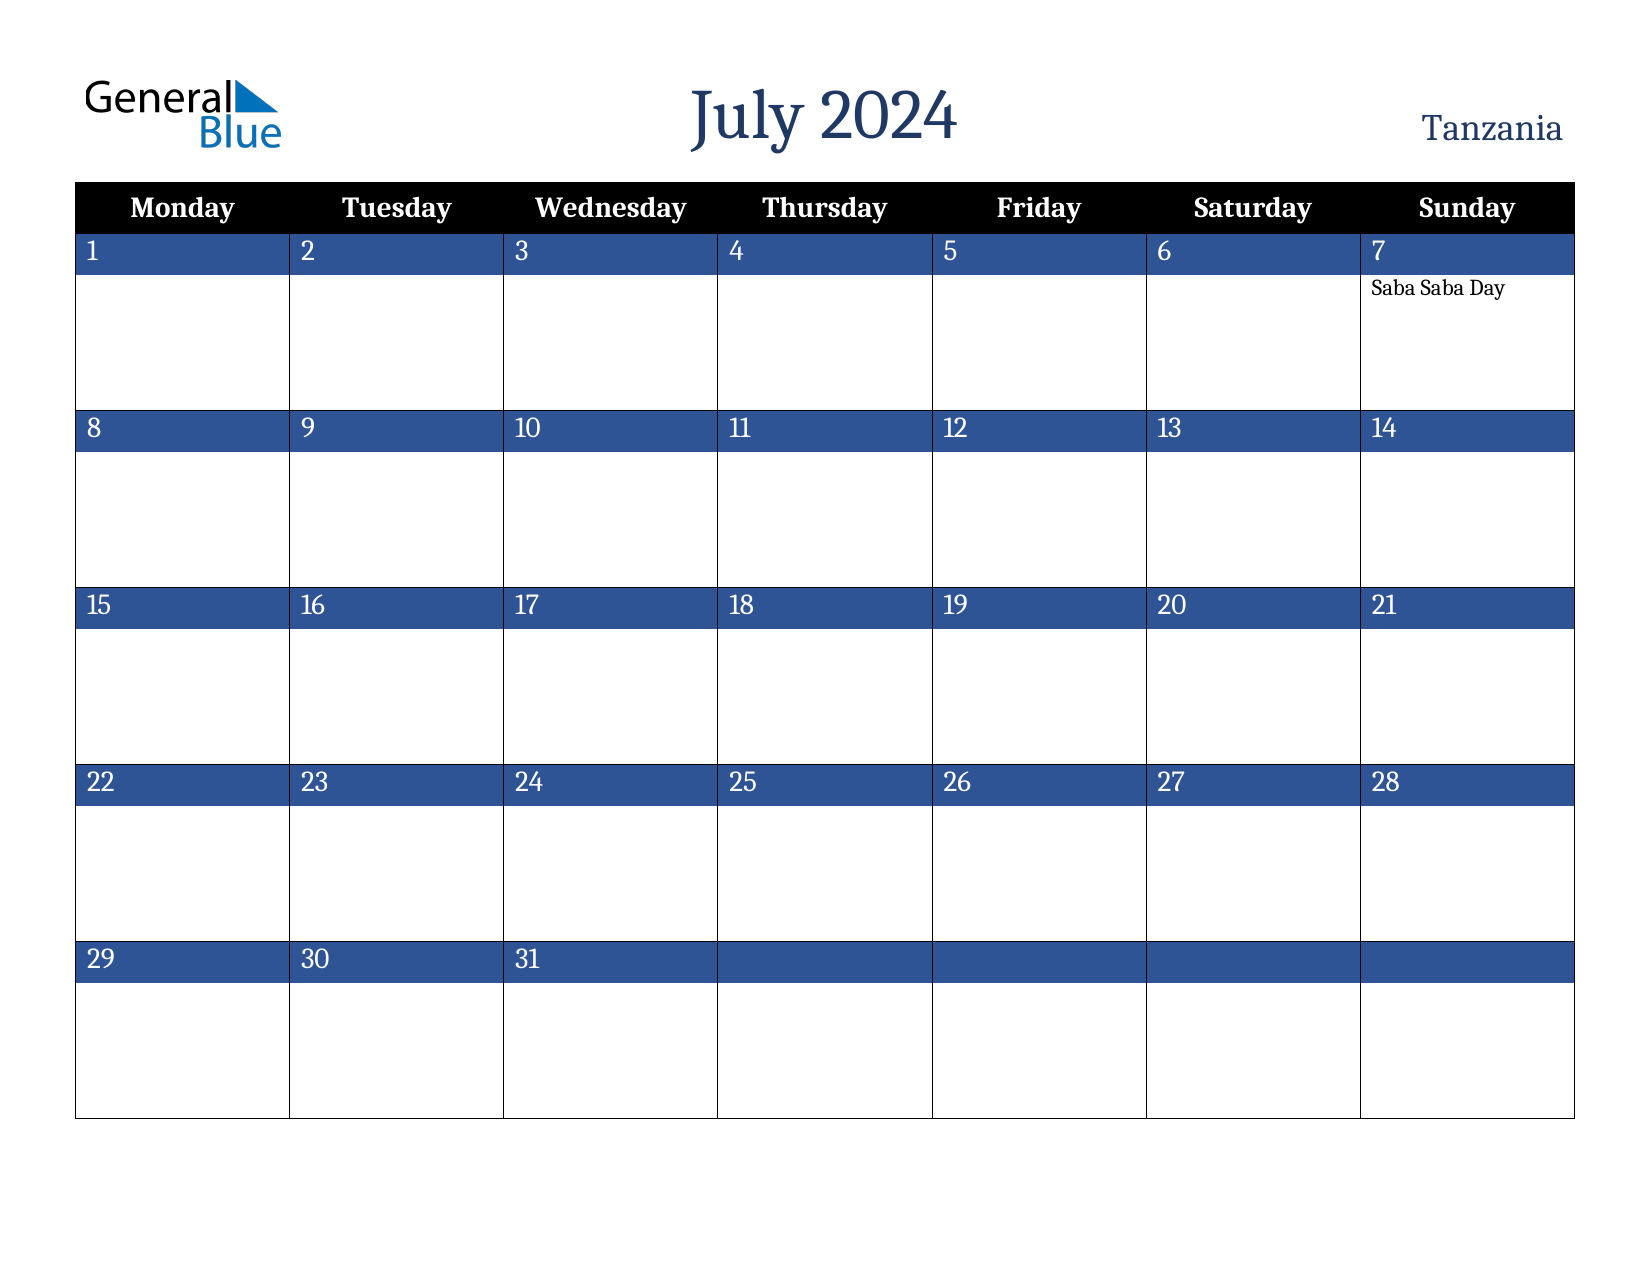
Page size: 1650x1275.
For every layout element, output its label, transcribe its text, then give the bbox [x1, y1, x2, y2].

table_cell [1361, 629, 1574, 764]
table_cell 15 [76, 588, 289, 629]
table_cell [76, 275, 289, 410]
table_cell 24 [504, 765, 717, 806]
picture [86, 80, 281, 148]
table_cell [933, 629, 1146, 764]
table_cell 16 [290, 588, 503, 629]
table_cell 3 [504, 234, 717, 275]
table_cell 18 [718, 588, 932, 629]
table_cell [933, 452, 1146, 587]
table_cell Sunday [1361, 183, 1574, 233]
table_cell 1 [76, 234, 289, 275]
table_cell [76, 983, 289, 1118]
table_cell [504, 275, 717, 410]
table_cell [933, 983, 1146, 1118]
table_cell [290, 629, 503, 764]
table_cell [76, 629, 289, 764]
table_cell [933, 275, 1146, 410]
table_cell [718, 452, 932, 587]
table_cell 9 [290, 411, 503, 452]
table_cell [718, 806, 932, 941]
table_cell [1147, 275, 1360, 410]
table_cell [504, 983, 717, 1118]
table_cell 8 [76, 411, 289, 452]
table_cell 19 [933, 588, 1146, 629]
table_cell [1147, 806, 1360, 941]
table_cell [290, 452, 503, 587]
table_cell [504, 629, 717, 764]
table_cell 31 [504, 942, 717, 983]
table_cell 21 [1361, 588, 1574, 629]
table_cell Friday [933, 183, 1146, 233]
table_cell [76, 452, 289, 587]
table_cell [504, 806, 717, 941]
table_cell [1361, 942, 1574, 983]
table_cell [718, 275, 932, 410]
table_cell [1361, 806, 1574, 941]
table_cell Monday [76, 183, 289, 233]
table_cell 20 [1147, 588, 1360, 629]
table_cell Tuesday [290, 183, 503, 233]
table_cell 29 [76, 942, 289, 983]
table_cell Thursday [718, 183, 932, 233]
table_cell 2 [290, 234, 503, 275]
table_cell [76, 806, 289, 941]
table_cell [1361, 452, 1574, 587]
table_cell 11 [718, 411, 932, 452]
table_cell [718, 629, 932, 764]
table_cell Wednesday [504, 183, 717, 233]
table_cell [290, 983, 503, 1118]
table_cell [1147, 942, 1360, 983]
table_cell 14 [1361, 411, 1574, 452]
table_cell [1147, 629, 1360, 764]
table_cell 13 [1147, 411, 1360, 452]
table_cell 12 [933, 411, 1146, 452]
table_cell 22 [76, 765, 289, 806]
table_cell Saturday [1147, 183, 1360, 233]
table_cell 27 [1147, 765, 1360, 806]
table_cell 25 [718, 765, 932, 806]
table_cell [933, 942, 1146, 983]
table_header [76, 75, 503, 182]
table_cell 5 [933, 234, 1146, 275]
table_cell [718, 942, 932, 983]
table_cell [1147, 983, 1360, 1118]
table_cell 7 [1361, 234, 1574, 275]
table_cell 10 [504, 411, 717, 452]
table_cell 17 [504, 588, 717, 629]
table_cell [290, 806, 503, 941]
table_cell [1361, 983, 1574, 1118]
table_cell [290, 275, 503, 410]
table_cell [933, 806, 1146, 941]
table_cell Saba Saba Day [1361, 275, 1574, 410]
table_cell 26 [933, 765, 1146, 806]
table_header July 2024 [504, 75, 1146, 182]
table_cell [718, 983, 932, 1118]
table_cell [1147, 452, 1360, 587]
table_cell 28 [1361, 765, 1574, 806]
table_header Tanzania [1146, 75, 1574, 182]
table_cell 4 [718, 234, 932, 275]
table_cell 23 [290, 765, 503, 806]
table_cell 30 [290, 942, 503, 983]
table_cell [504, 452, 717, 587]
table_cell 6 [1147, 234, 1360, 275]
